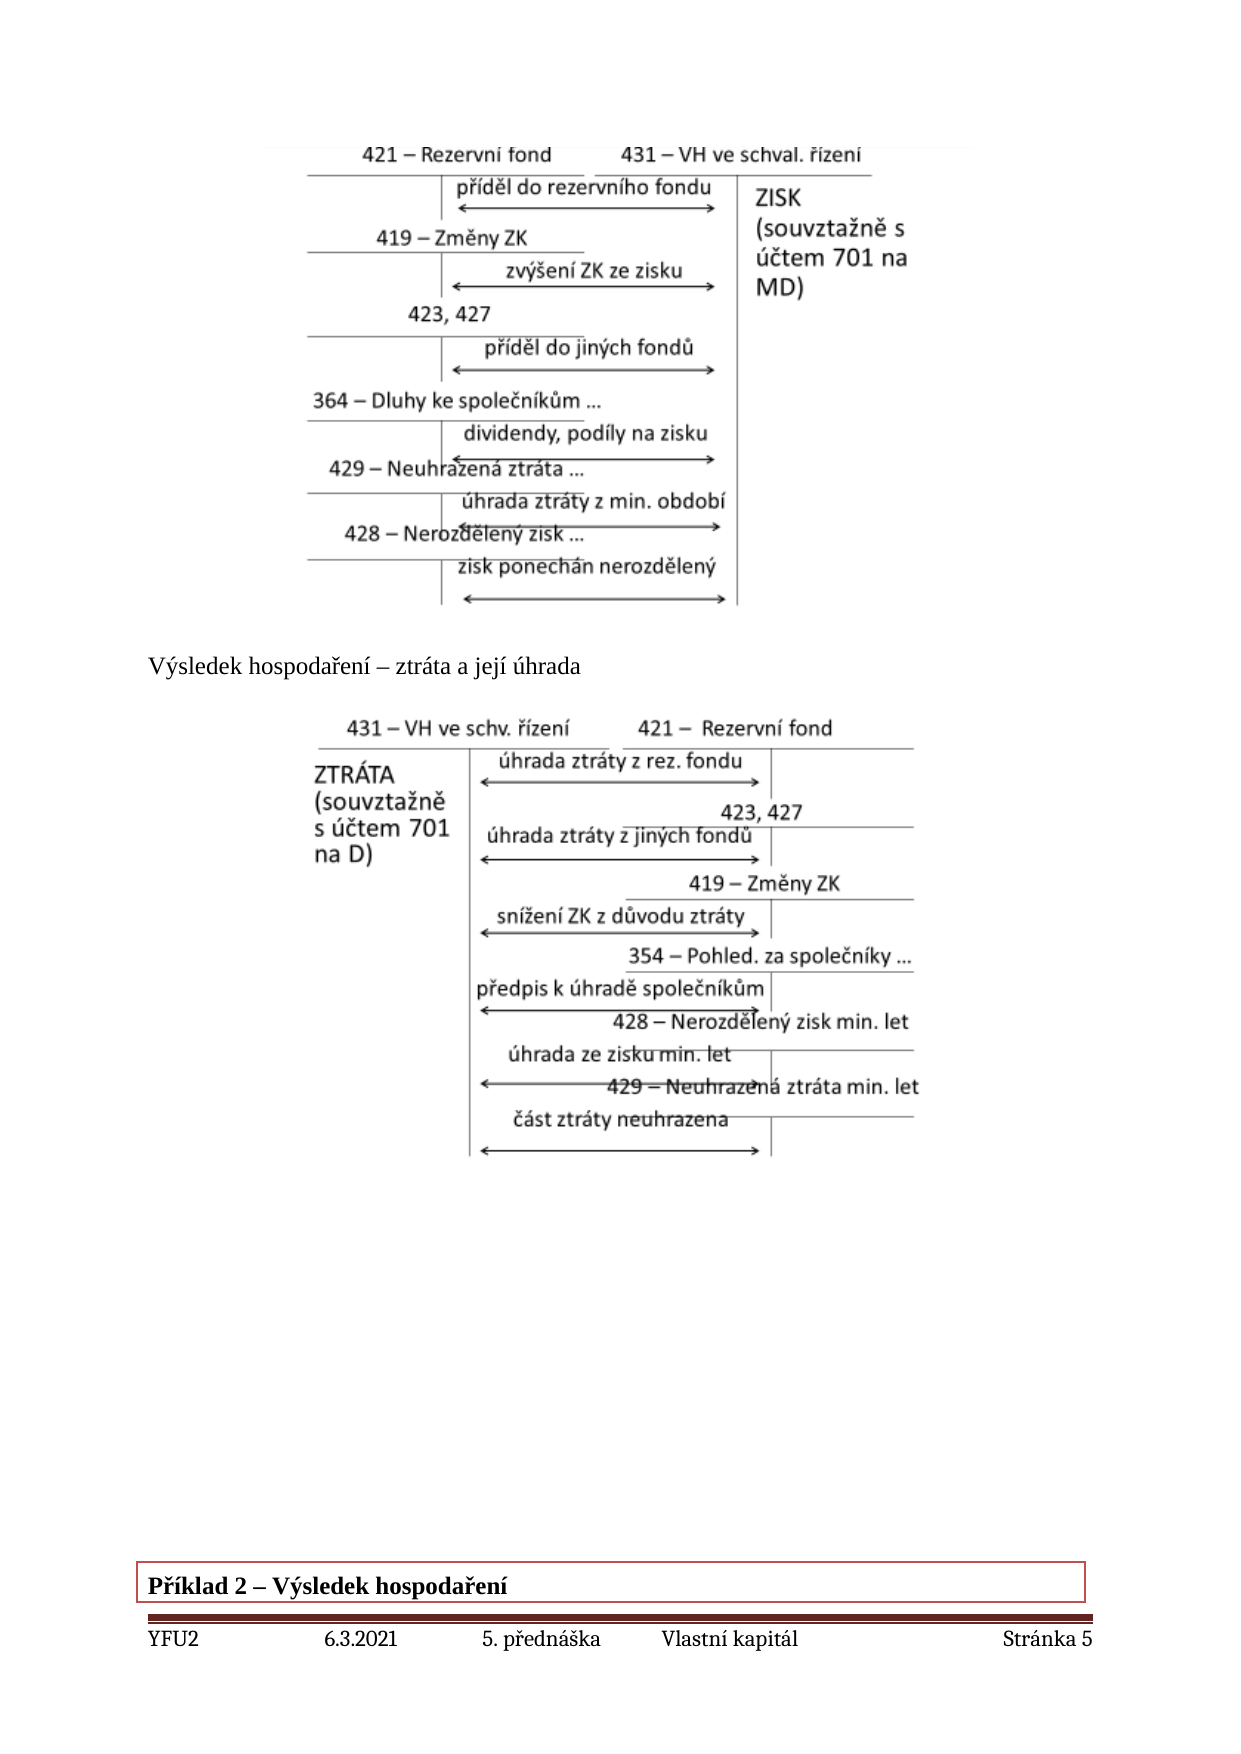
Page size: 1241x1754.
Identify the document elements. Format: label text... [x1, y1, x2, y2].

text Výsledek hospodaření – ztráta a její úhrada [148, 651, 1093, 680]
text Příklad 2 – Výsledek hospodaření [148, 1571, 1084, 1600]
picture [147, 717, 1010, 1171]
picture [147, 147, 1010, 614]
